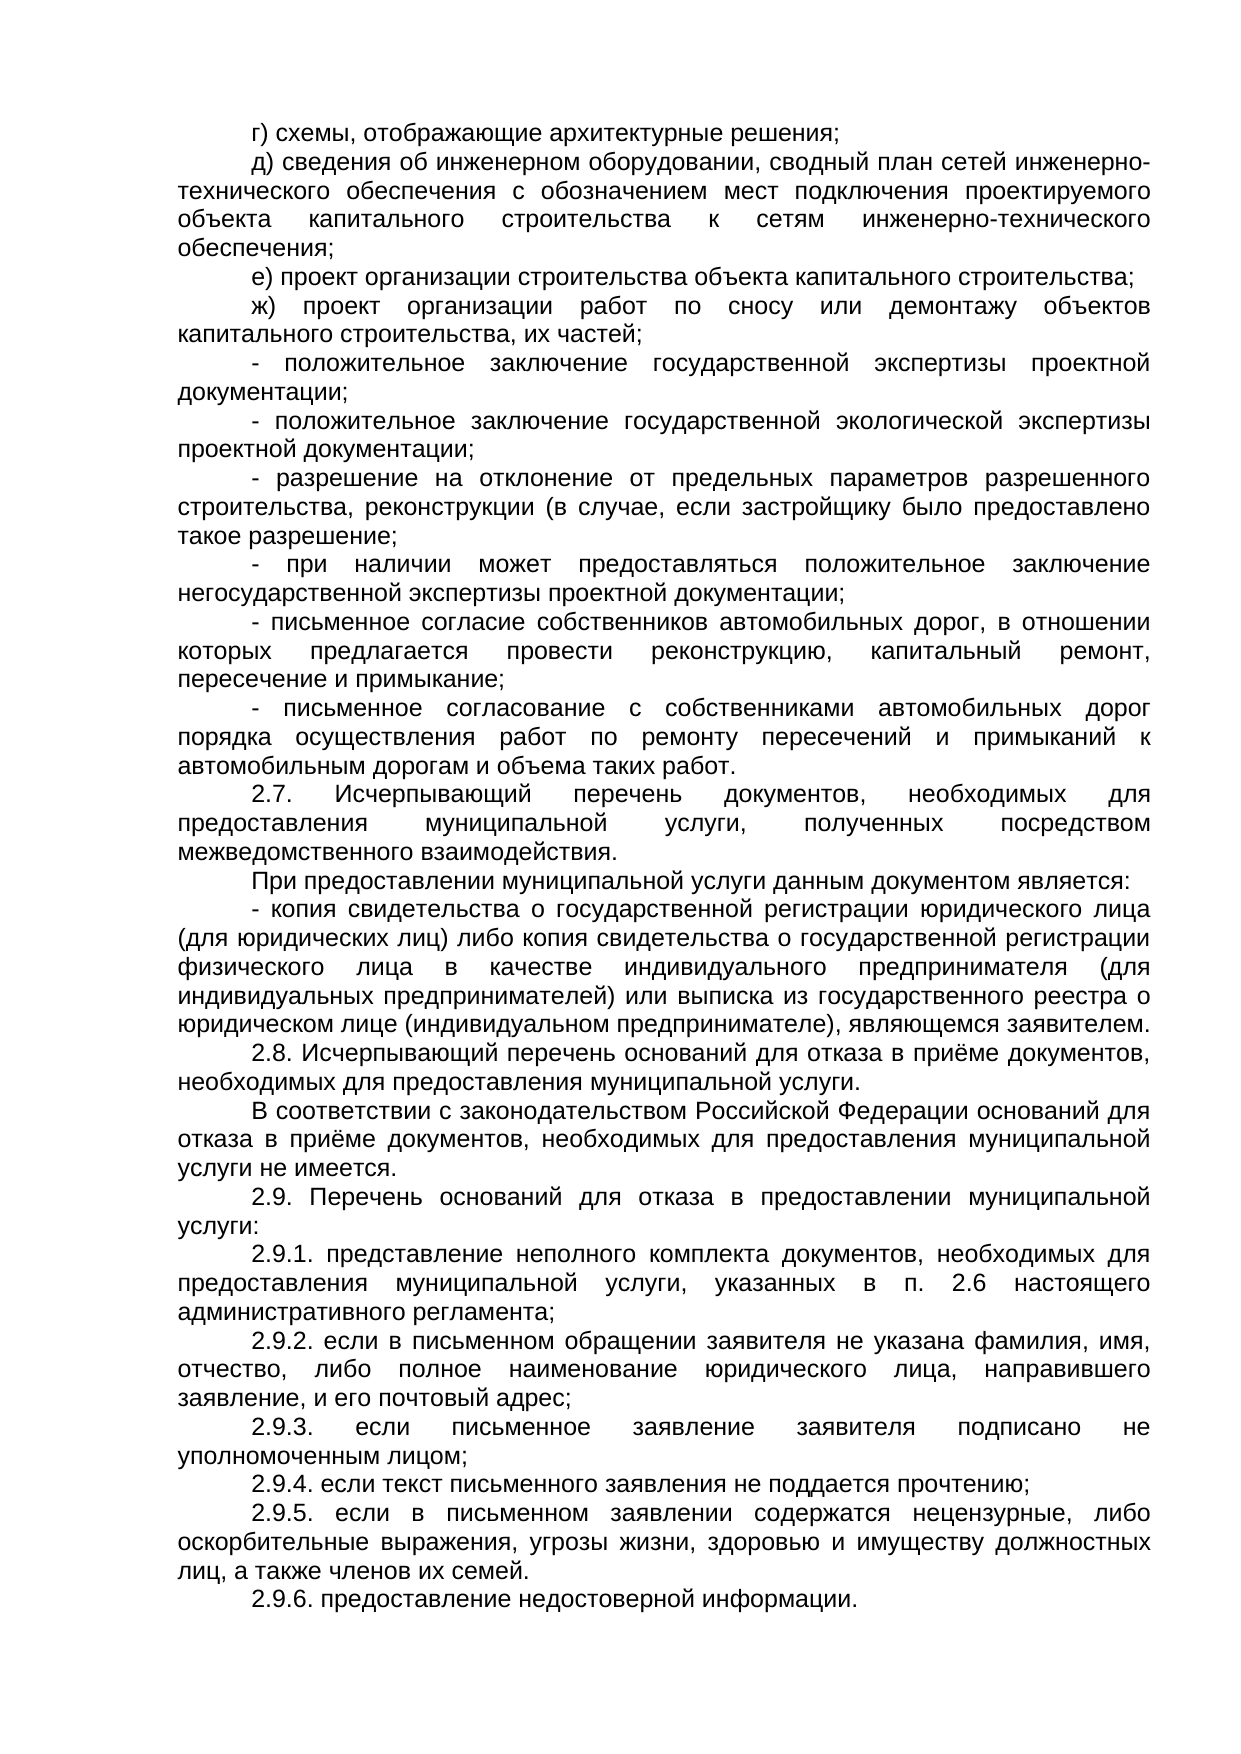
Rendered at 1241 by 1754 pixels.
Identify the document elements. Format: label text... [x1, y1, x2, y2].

text 2.8. Исчерпывающий перечень оснований для отказа в приёме документов, необходимых для предоставления муниципальной услуги. [177, 1038, 1152, 1096]
text 2.9.4. если текст письменного заявления не поддается прочтению; [177, 1469, 1152, 1498]
text ж) проект организации работ по сносу или демонтажу объектов капитального строительства, их частей; [177, 291, 1152, 348]
text - положительное заключение государственной экспертизы проектной документации; [177, 348, 1152, 406]
text - разрешение на отклонение от предельных параметров разрешенного строительства, реконструкции (в случае, если застройщику было предоставлено такое разрешение; [177, 463, 1152, 549]
text - копия свидетельства о государственной регистрации юридического лица (для юридических лиц) либо копия свидетельства о государственной регистрации физического лица в качестве индивидуального предпринимателя (для индивидуальных предпринимателей) или выписка из государственного реестра о юридическом лице (индивидуальном предпринимателе), являющемся заявителем. [177, 894, 1152, 1038]
text - положительное заключение государственной экологической экспертизы проектной документации; [177, 406, 1152, 463]
text 2.9. Перечень оснований для отказа в предоставлении муниципальной услуги: [177, 1182, 1152, 1239]
text е) проект организации строительства объекта капитального строительства; [177, 262, 1152, 291]
list 2.7. Исчерпывающий перечень документов, необходимых для предоставления муниципальной услуги, полученных посредством межведомственного взаимодействия. [177, 779, 1152, 866]
text д) сведения об инженерном оборудовании, сводный план сетей инженерно-технического обеспечения с обозначением мест подключения проектируемого объекта капитального строительства к сетям инженерно-технического обеспечения; [177, 147, 1152, 262]
text 2.9.3. если письменное заявление заявителя подписано не уполномоченным лицом; [177, 1412, 1152, 1469]
text - письменное согласование с собственниками автомобильных дорог порядка осуществления работ по ремонту пересечений и примыканий к автомобильным дорогам и объема таких работ. [177, 693, 1152, 779]
text 2.9.1. представление неполного комплекта документов, необходимых для предоставления муниципальной услуги, указанных в п. 2.6 настоящего административного регламента; [177, 1239, 1152, 1326]
text 2.9.6. предоставление недостоверной информации. [177, 1584, 1152, 1613]
text - при наличии может предоставляться положительное заключение негосударственной экспертизы проектной документации; [177, 549, 1152, 607]
text 2.9.5. если в письменном заявлении содержатся нецензурные, либо оскорбительные выражения, угрозы жизни, здоровью и имуществу должностных лиц, а также членов их семей. [177, 1498, 1152, 1584]
text г) схемы, отображающие архитектурные решения; [177, 118, 1152, 147]
text 2.9.2. если в письменном обращении заявителя не указана фамилия, имя, отчество, либо полное наименование юридического лица, направившего заявление, и его почтовый адрес; [177, 1326, 1152, 1412]
text При предоставлении муниципальной услуги данным документом является: [177, 866, 1152, 894]
text - письменное согласие собственников автомобильных дорог, в отношении которых предлагается провести реконструкцию, капитальный ремонт, пересечение и примыкание; [177, 607, 1152, 693]
text В соответствии с законодательством Российской Федерации оснований для отказа в приёме документов, необходимых для предоставления муниципальной услуги не имеется. [177, 1096, 1152, 1182]
